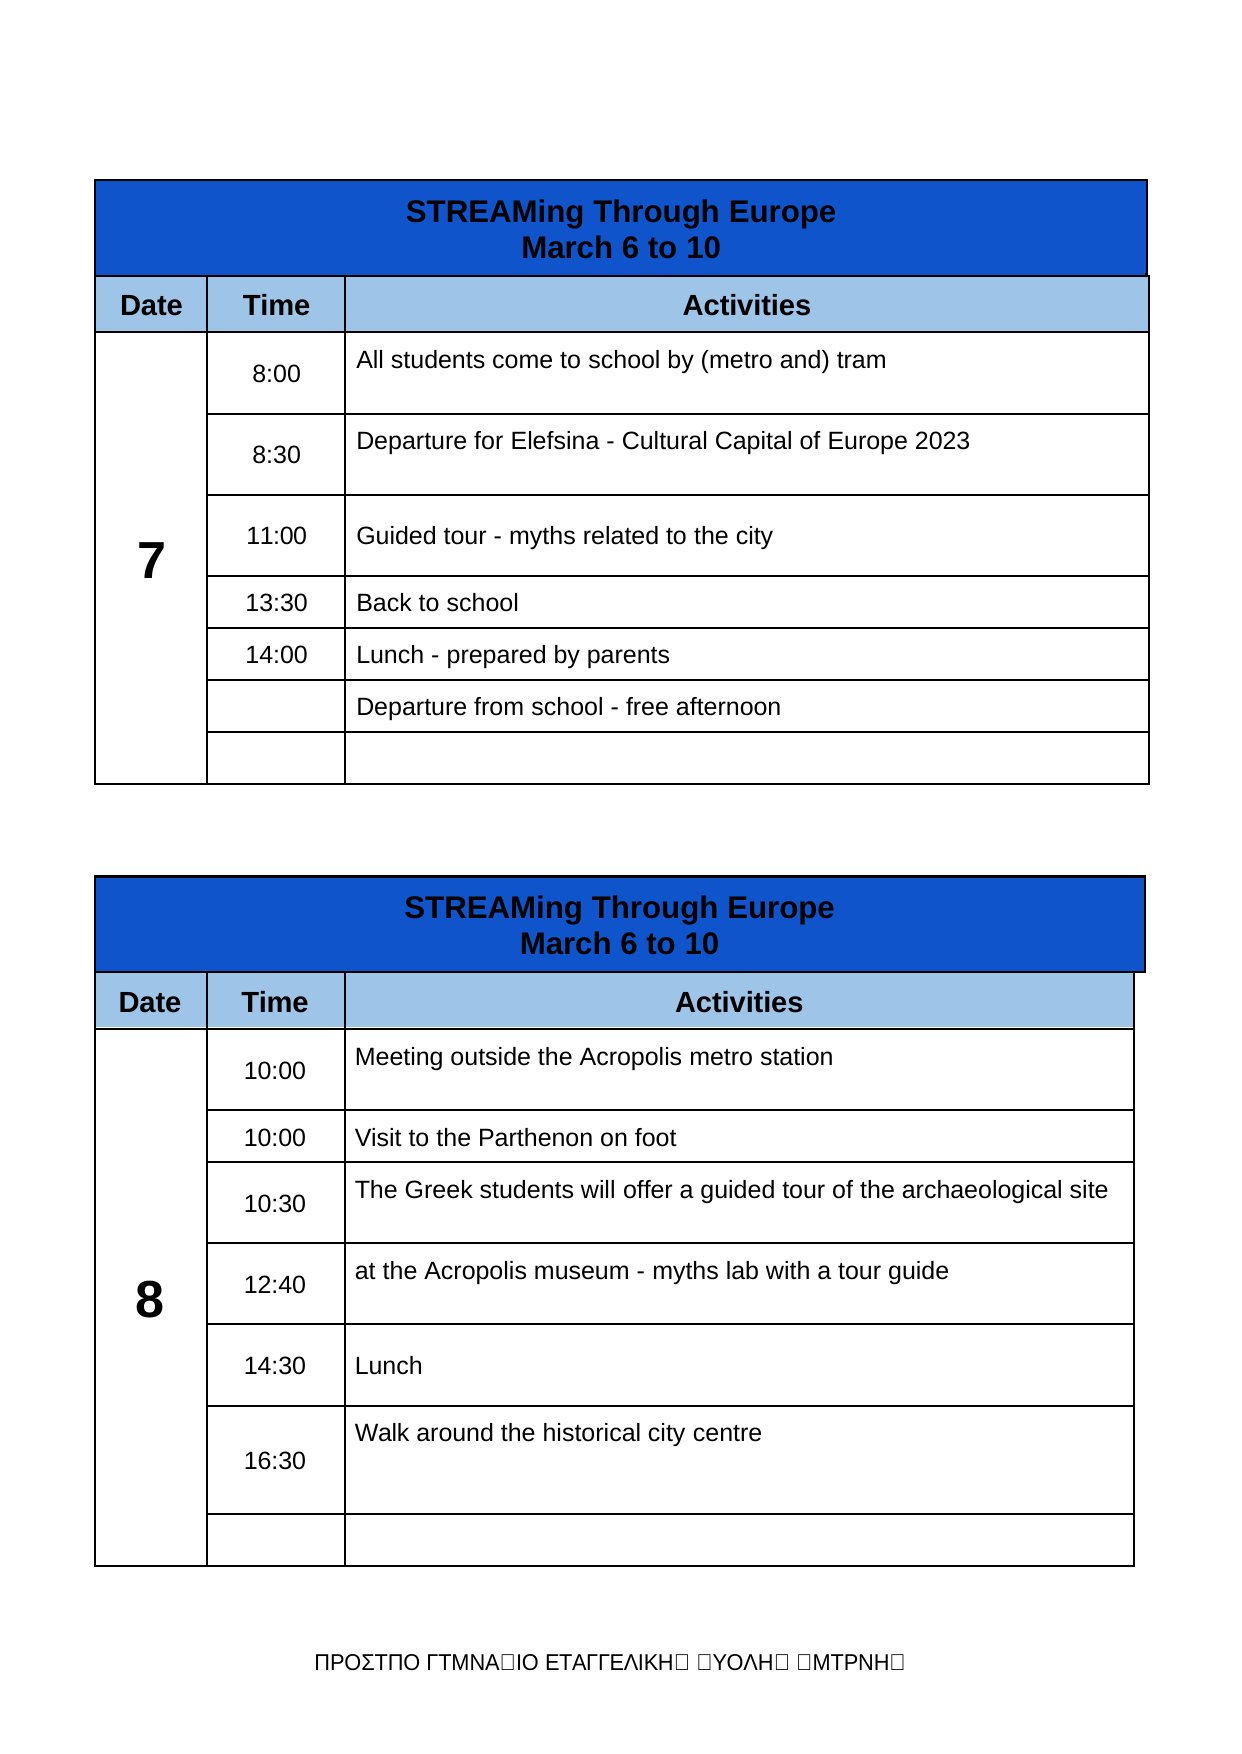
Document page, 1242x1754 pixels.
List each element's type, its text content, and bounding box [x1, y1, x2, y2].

table_cell Time [208, 973, 344, 1027]
table_header STREAMing Through Europe March 6 to 10 [96, 181, 1146, 275]
table_cell Guided tour - myths related to the city [346, 496, 1148, 575]
table_cell All students come to school by (metro and) tram [346, 333, 1148, 412]
table_cell 10:00 [208, 1111, 344, 1161]
table_cell Back to school [346, 577, 1148, 627]
table_cell Date [96, 277, 206, 331]
table_cell 7 [96, 333, 206, 783]
table_cell 12:40 [208, 1244, 344, 1323]
table_cell at the Acropolis museum - myths lab with a tour guide [346, 1244, 1133, 1323]
table_header STREAMing Through Europe March 6 to 10 [96, 878, 1144, 971]
table_cell 14:00 [208, 629, 344, 679]
table_cell [346, 1515, 1133, 1565]
table_cell 8:30 [208, 415, 344, 494]
table_cell [208, 1515, 344, 1565]
table_cell 10:30 [208, 1163, 344, 1242]
table_cell Activities [346, 973, 1133, 1027]
table_cell Date [96, 973, 206, 1027]
table_cell [208, 681, 344, 731]
table_cell 11:00 [208, 496, 344, 575]
table_cell Departure for Elefsina - Cultural Capital of Europe 2023 [346, 415, 1148, 494]
table_cell Walk around the historical city centre [346, 1407, 1133, 1513]
table_cell 10:00 [208, 1030, 344, 1109]
table_cell [208, 733, 344, 783]
table_cell 8 [96, 1030, 206, 1565]
table_cell 16:30 [208, 1407, 344, 1513]
table_cell Lunch - prepared by parents [346, 629, 1148, 679]
table_cell Departure from school - free afternoon [346, 681, 1148, 731]
table_cell Lunch [346, 1325, 1133, 1404]
table_cell 13:30 [208, 577, 344, 627]
table_cell Time [208, 277, 344, 331]
table_cell Meeting outside the Acropolis metro station [346, 1030, 1133, 1109]
table_cell 8:00 [208, 333, 344, 412]
table_cell [346, 733, 1148, 783]
table_cell Activities [346, 277, 1148, 331]
table_cell 14:30 [208, 1325, 344, 1404]
table_cell Visit to the Parthenon on foot [346, 1111, 1133, 1161]
table_cell The Greek students will offer a guided tour of the archaeological site [346, 1163, 1133, 1242]
